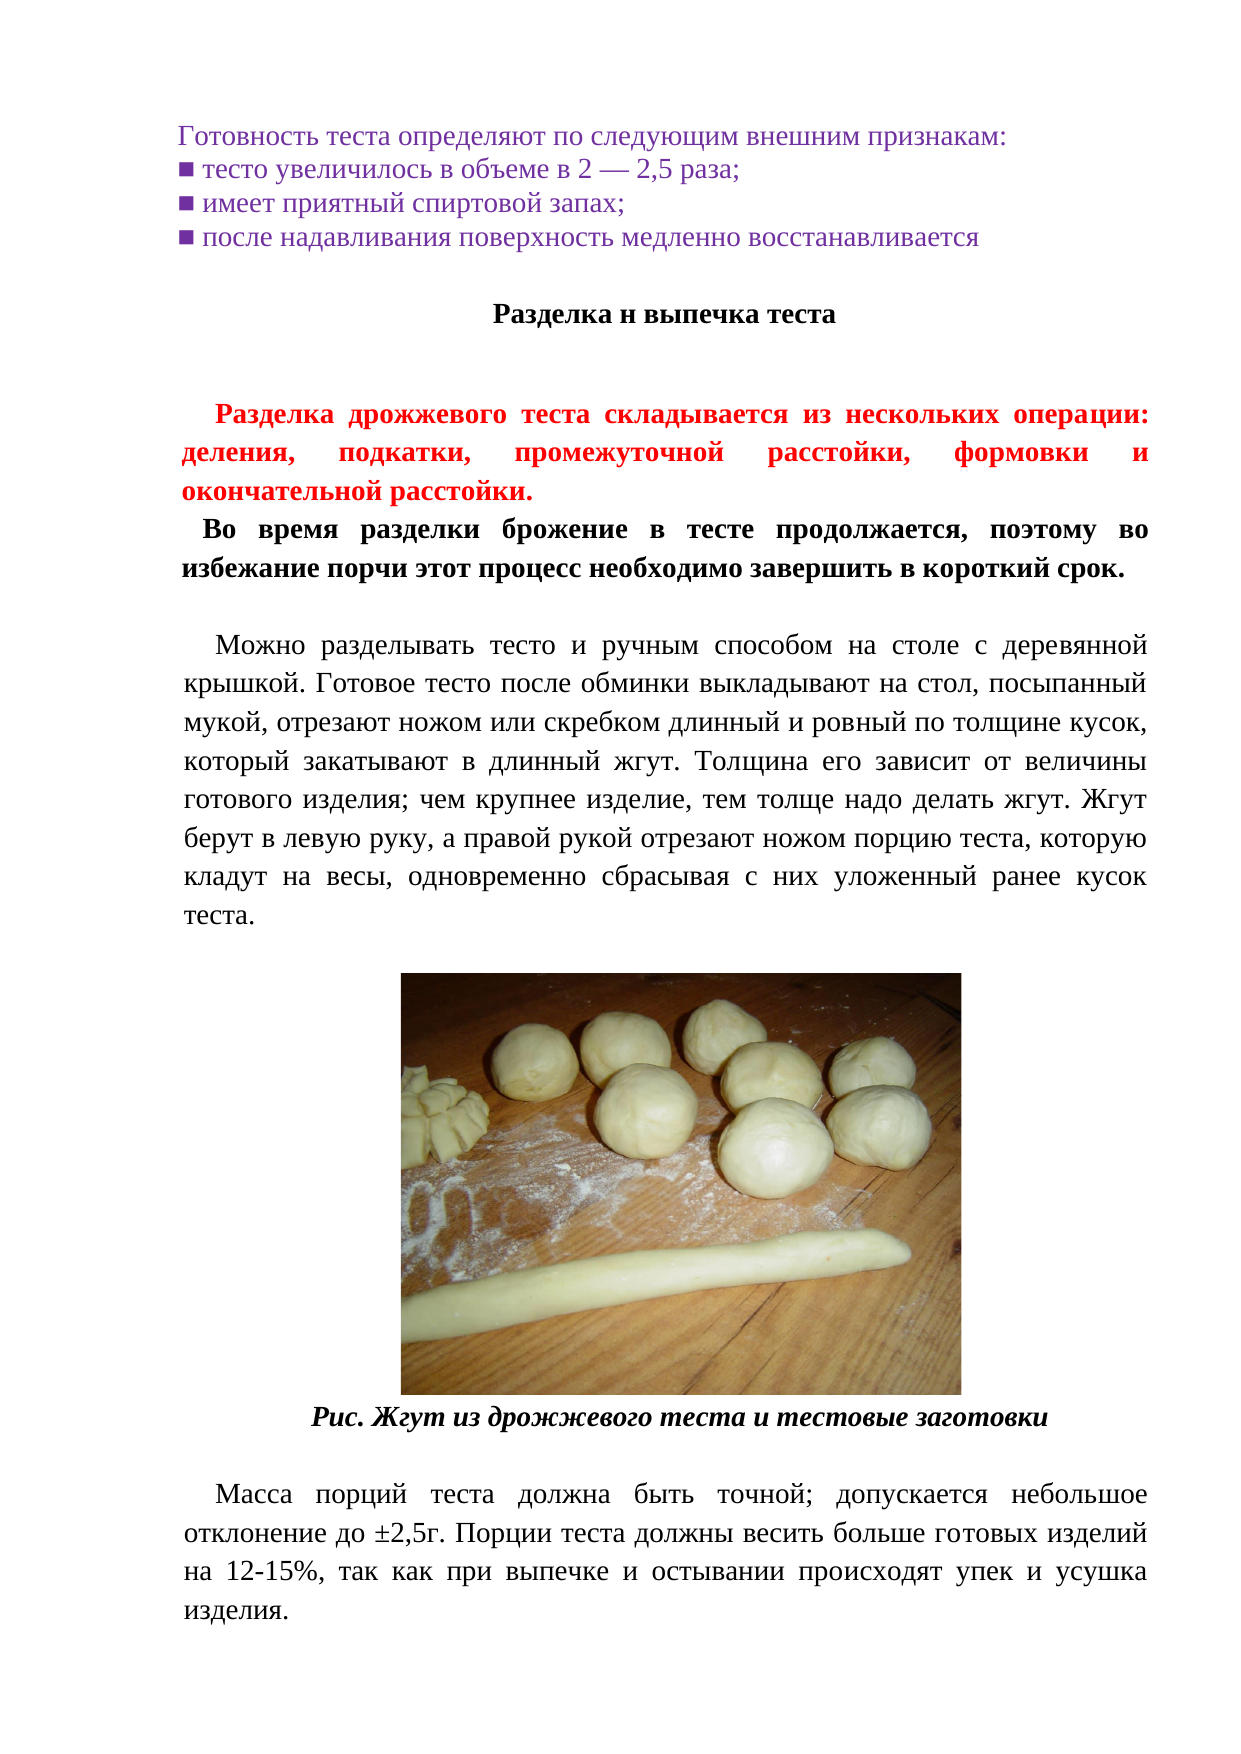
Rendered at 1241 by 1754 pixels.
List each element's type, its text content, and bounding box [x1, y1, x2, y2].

text Разделка дрожжевого теста складывается из нескольких операции: деления, подкатки, промежуточной расстойки, формовки и окончательной расстойки. [181, 396, 1149, 506]
text ■ имеет приятный спиртовой запах; [177, 185, 1152, 219]
text Во время разделки брожение в тесте продолжается, поэтому во избежание порчи этот процесс необходимо завершить в короткий срок. [181, 511, 1149, 583]
text Готовность теста определяют по следующим внешним признакам: [177, 118, 1152, 152]
text ■ после надавливания поверхность медленно восстанавливается [177, 219, 1152, 252]
text Масса порций теста должна быть точной; допускается небольшое отклонение до ±2,5г. Порции теста должны весить больше готовых изделий на 12-15%, так как при выпечке и остывании происходят упек и усушка изделия. [183, 1476, 1147, 1626]
picture [400, 973, 962, 1395]
text Рис. Жгут из дрожжевого теста и тестовые заготовки [183, 1399, 1147, 1433]
text Можно разделывать тесто и ручным способом на столе с деревянной крышкой. Готовое тесто после обминки выкладывают на стол, посыпанный мукой, отрезают ножом или скребком длинный и ровный по толщине кусок, который закатывают в длинный жгут. Толщина его зависит от величины готового изделия; чем крупнее изделие, тем толще надо делать жгут. Жгут берут в левую руку, а правой рукой отрезают ножом порцию теста, которую кладут на весы, одновременно сбрасывая с них уложенный ранее кусок теста. [183, 627, 1147, 930]
text ■ тесто увеличилось в объеме в 2 — 2,5 раза; [177, 152, 1152, 185]
